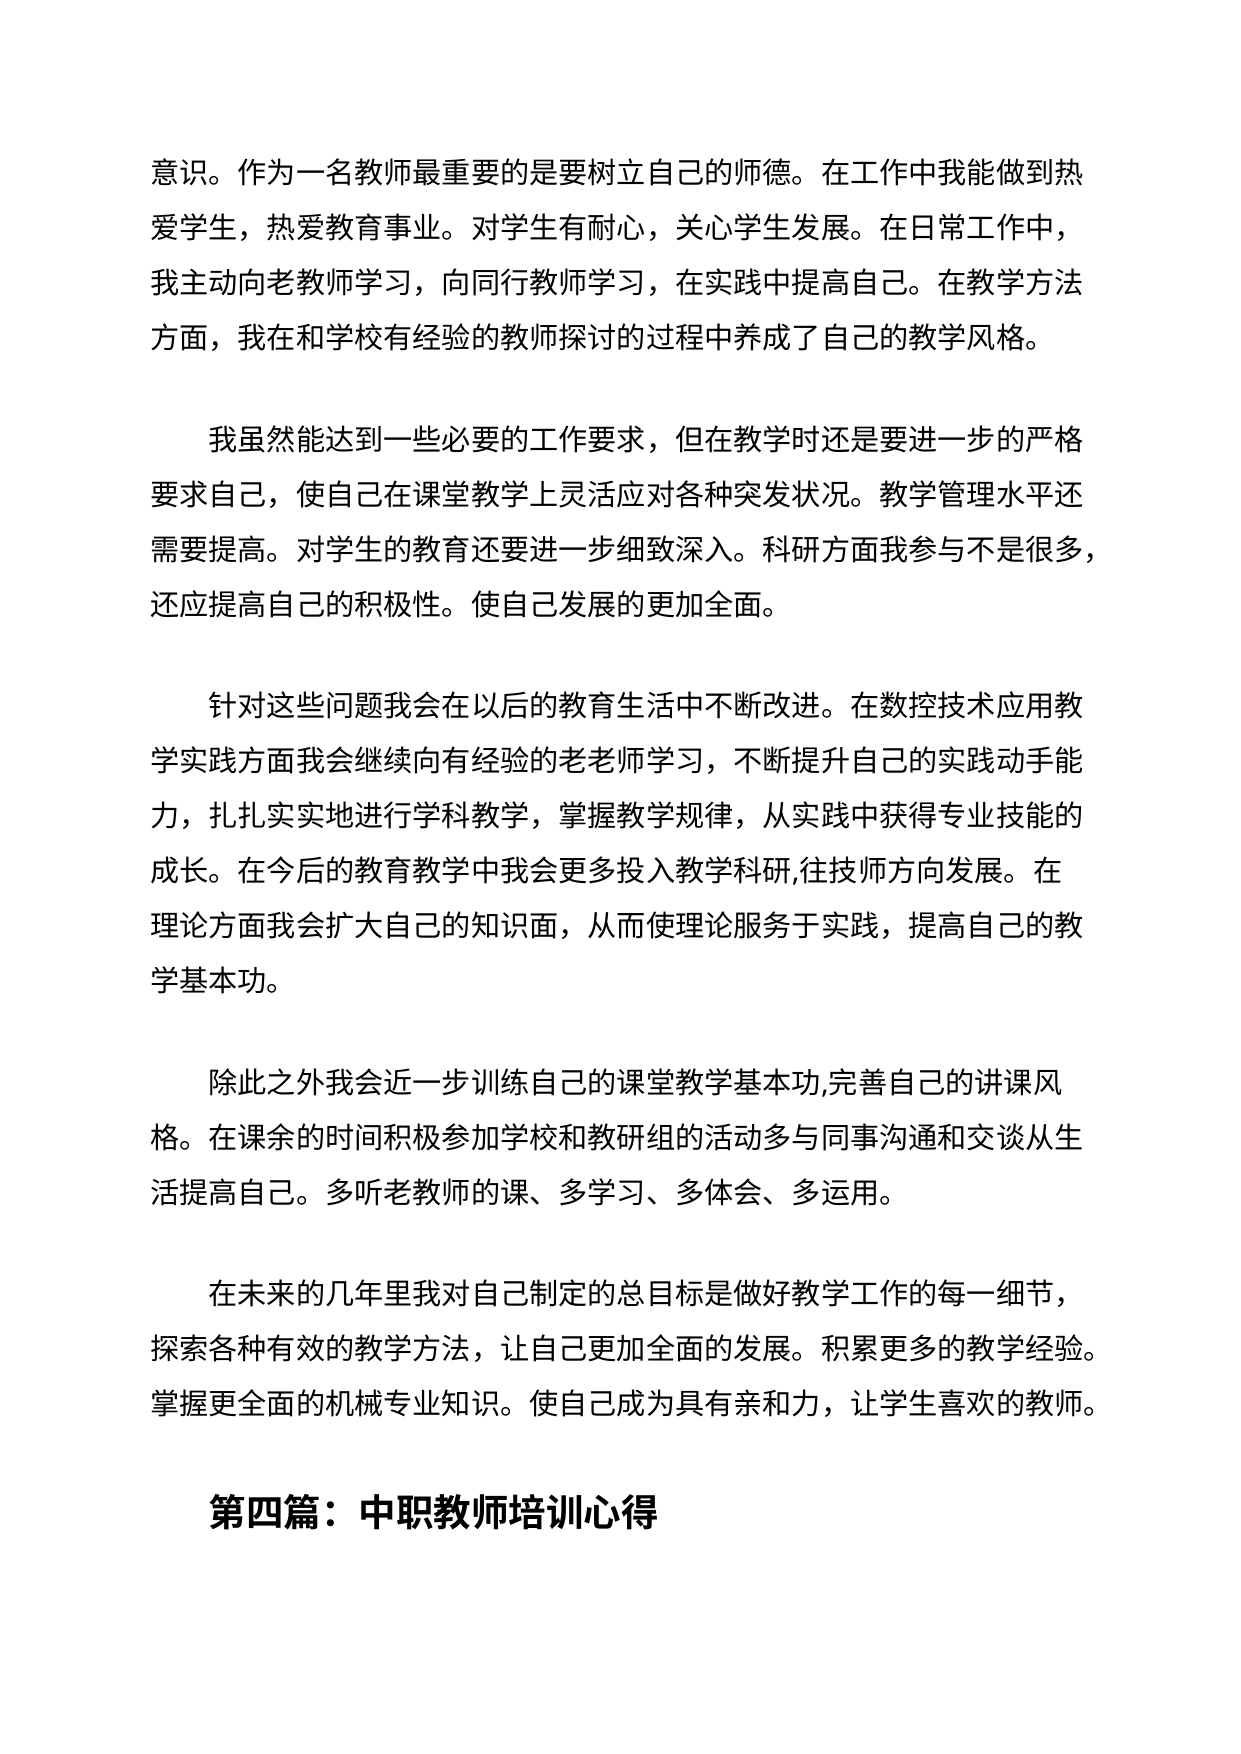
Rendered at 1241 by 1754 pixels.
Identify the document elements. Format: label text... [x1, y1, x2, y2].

text 针对这些问题我会在以后的教育生活中不断改进。在数控技术应用教学实践方面我会继续向有经验的老老师学习，不断提升自己的实践动手能力，扎扎实实地进行学科教学，掌握教学规律，从实践中获得专业技能的成长。在今后的教育教学中我会更多投入教学科研,往技师方向发展。在理论方面我会扩大自己的知识面，从而使理论服务于实践，提高自己的教学基本功。 [150, 683, 1090, 1000]
text 第四篇：中职教师培训心得 [150, 1482, 1090, 1537]
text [150, 150, 1090, 357]
text 在未来的几年里我对自己制定的总目标是做好教学工作的每一细节，探索各种有效的教学方法，让自己更加全面的发展。积累更多的教学经验。掌握更全面的机械专业知识。使自己成为具有亲和力，让学生喜欢的教师。 [150, 1271, 1090, 1423]
text 我虽然能达到一些必要的工作要求，但在教学时还是要进一步的严格要求自己，使自己在课堂教学上灵活应对各种突发状况。教学管理水平还需要提高。对学生的教育还要进一步细致深入。科研方面我参与不是很多，还应提高自己的积极性。使自己发展的更加全面。 [150, 416, 1090, 623]
text 除此之外我会近一步训练自己的课堂教学基本功,完善自己的讲课风格。在课余的时间积极参加学校和教研组的活动多与同事沟通和交谈从生活提高自己。多听老教师的课、多学习、多体会、多运用。 [150, 1059, 1090, 1211]
